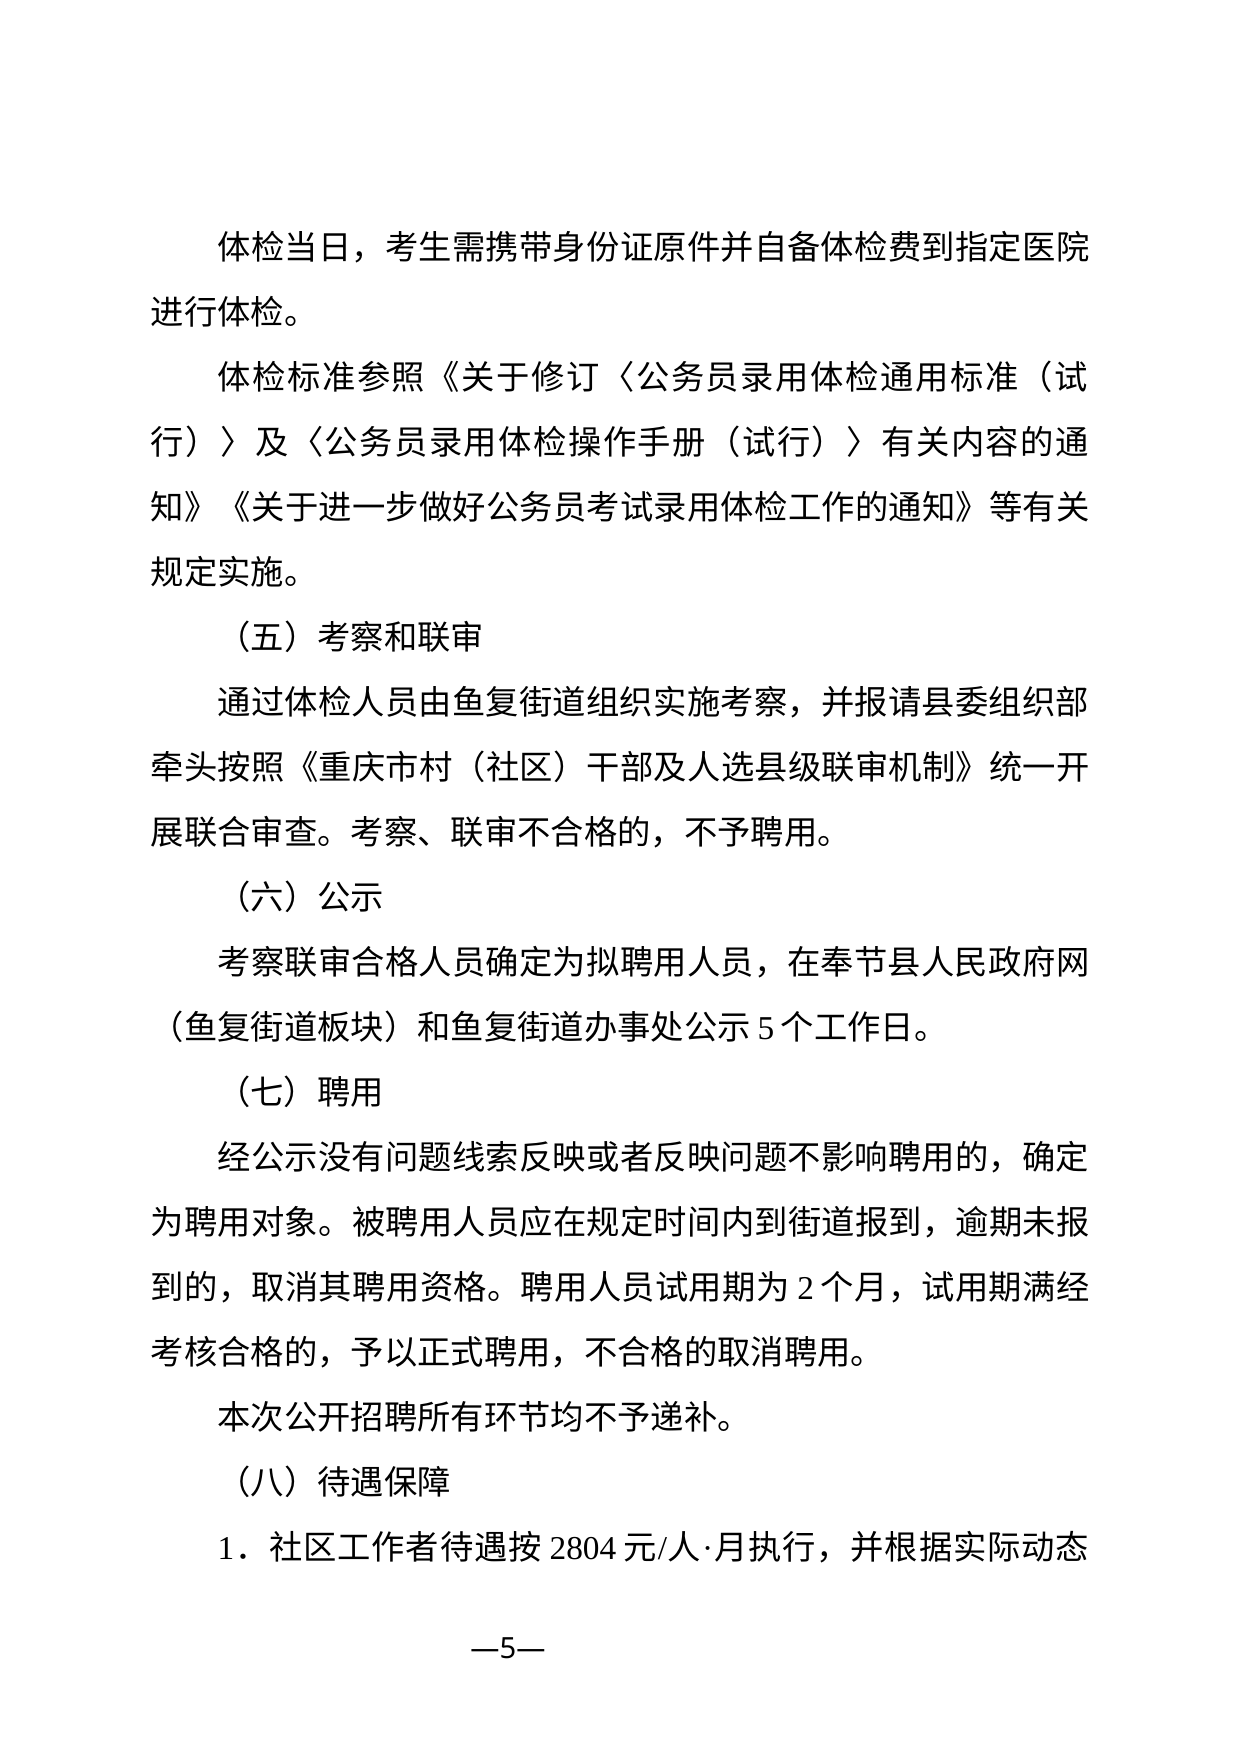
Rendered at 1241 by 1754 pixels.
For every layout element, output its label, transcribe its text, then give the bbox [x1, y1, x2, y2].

text 考察联审合格人员确定为拟聘用人员，在奉节县人民政府网（鱼复街道板块）和鱼复街道办事处公示5个工作日。 [151, 927, 1089, 1057]
text （七）聘用 [217, 1057, 1089, 1122]
text 经公示没有问题线索反映或者反映问题不影响聘用的，确定为聘用对象。被聘用人员应在规定时间内到街道报到，逾期未报到的，取消其聘用资格。聘用人员试用期为2个月，试用期满经考核合格的，予以正式聘用，不合格的取消聘用。 [151, 1122, 1089, 1382]
text （五）考察和联审 [151, 602, 1089, 667]
text 体检当日，考生需携带身份证原件并自备体检费到指定医院进行体检。 [151, 212, 1089, 342]
text （六）公示 [151, 862, 1089, 927]
text 本次公开招聘所有环节均不予递补。 [151, 1382, 1089, 1447]
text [151, 1512, 1089, 1577]
text 体检标准参照《关于修订〈公务员录用体检通用标准（试行）〉及〈公务员录用体检操作手册（试行）〉有关内容的通知》《关于进一步做好公务员考试录用体检工作的通知》等有关规定实施。 [151, 342, 1089, 602]
text 通过体检人员由鱼复街道组织实施考察，并报请县委组织部牵头按照《重庆市村（社区）干部及人选县级联审机制》统一开展联合审查。考察、联审不合格的，不予聘用。 [151, 667, 1089, 862]
text （八）待遇保障 [151, 1447, 1089, 1512]
